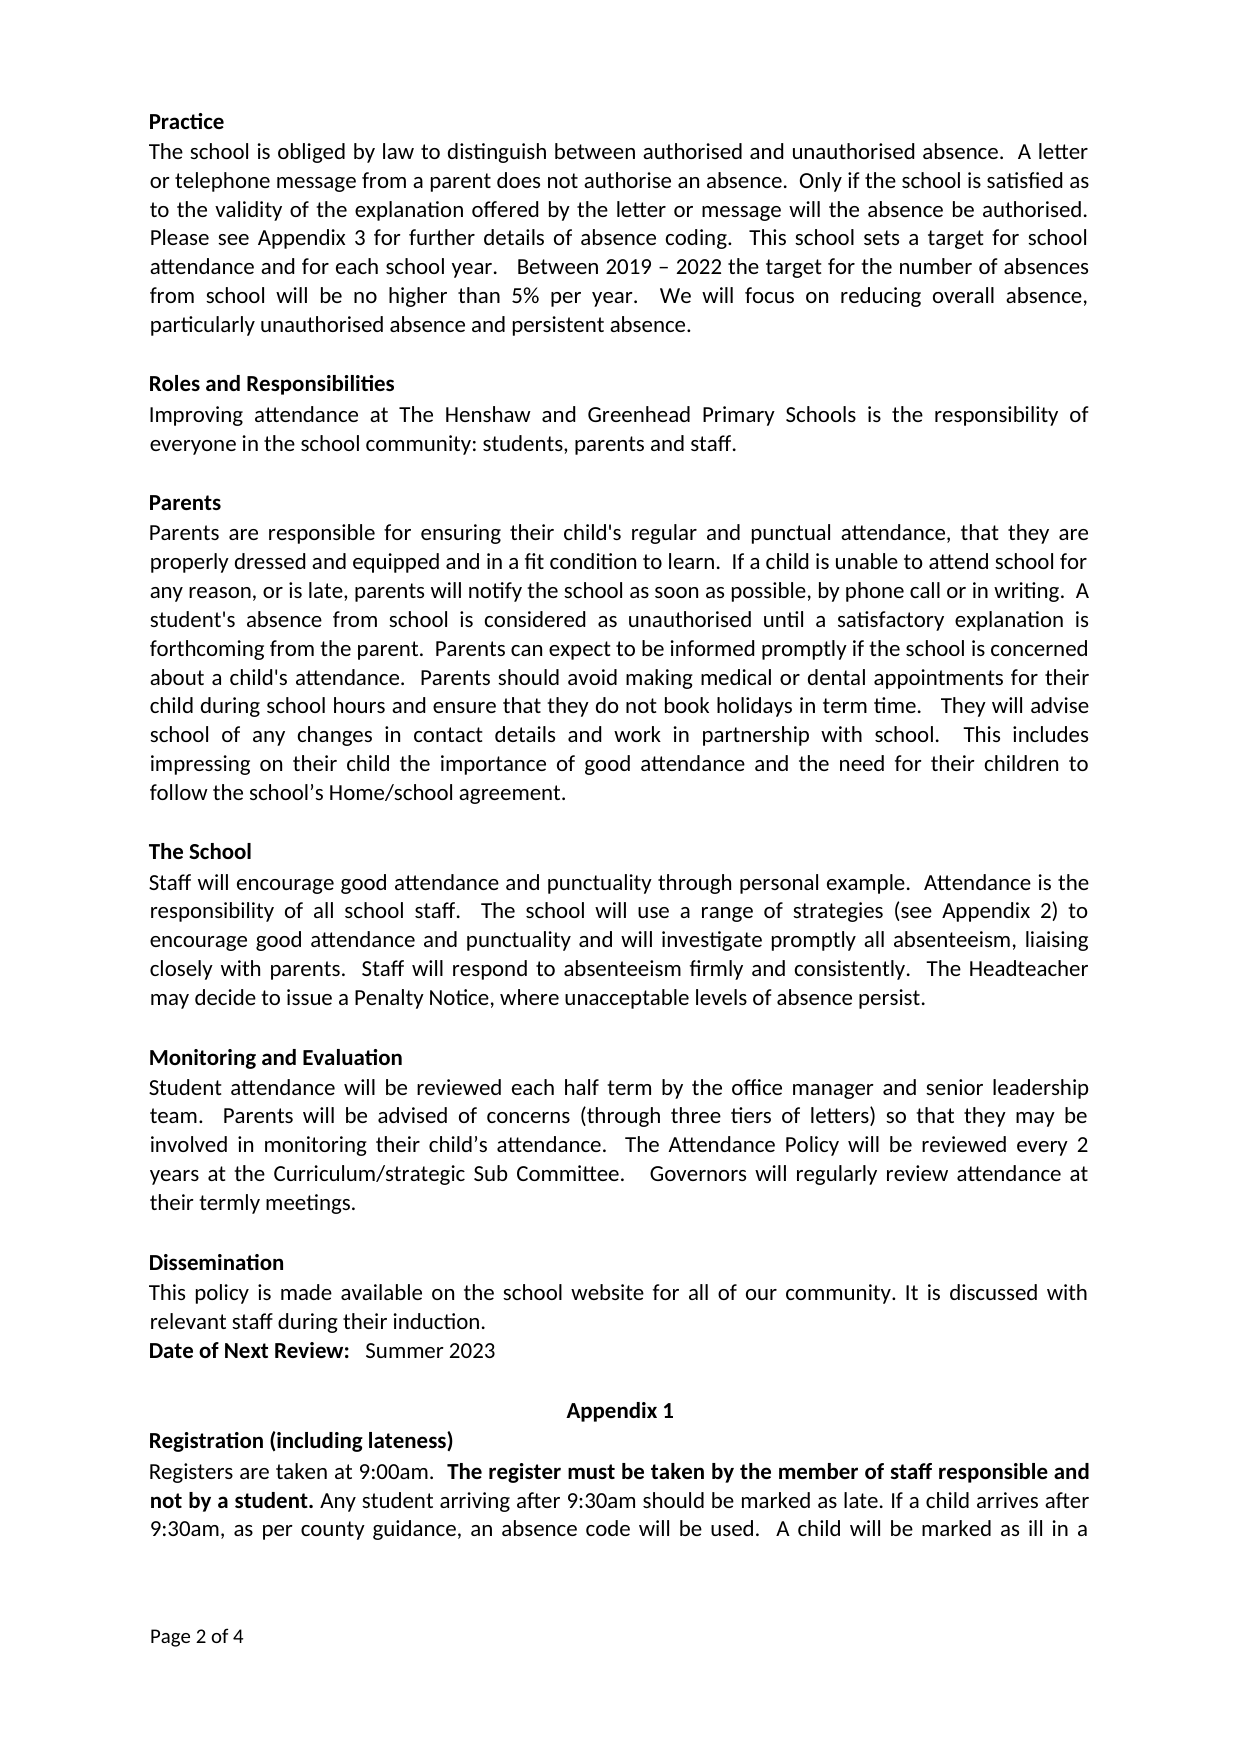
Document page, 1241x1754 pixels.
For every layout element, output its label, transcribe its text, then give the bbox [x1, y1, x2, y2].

text Improving attendance at The Henshaw and Greenhead Primary Schools is the responsibility of everyone in the school community: students, parents and staff. [148, 400, 1091, 457]
text Parents are responsible for ensuring their child's regular and punctual attendance, that they are properly dressed and equipped and in a fit condition to learn. If a child is unable to attend school for any reason, or is late, parents will notify the school as soon as possible, by phone call or in writing. A student's absence from school is considered as unauthorised until a satisfactory explanation is forthcoming from the parent. Parents can expect to be informed promptly if the school is concerned about a child's attendance. Parents should avoid making medical or dental appointments for their child during school hours and ensure that they do not book holidays in term time. They will advise school of any changes in contact details and work in partnership with school. This includes impressing on their child the importance of good attendance and the need for their children to follow the school’s Home/school agreement. [148, 518, 1091, 806]
text Student attendance will be reviewed each half term by the office manager and senior leadership team. Parents will be advised of concerns (through three tiers of letters) so that they may be involved in monitoring their child’s attendance. The Attendance Policy will be reviewed every 2 years at the Curriculum/strategic Sub Committee. Governors will regularly review attendance at their termly meetings. [148, 1073, 1091, 1216]
subtitle Parents [148, 488, 1091, 516]
text This policy is made available on the school website for all of our community. It is discussed with relevant staff during their induction. [148, 1278, 1091, 1335]
subtitle Practice [148, 107, 1091, 135]
text The school is obliged by law to distinguish between authorised and unauthorised absence. A letter or telephone message from a parent does not authorise an absence. Only if the school is satisfied as to the validity of the explanation offered by the letter or message will the absence be authorised. Please see Appendix 3 for further details of absence coding. This school sets a target for school attendance and for each school year. Between 2019 – 2022 the target for the number of absences from school will be no higher than 5% per year. We will focus on reducing overall absence, particularly unauthorised absence and persistent absence. [148, 137, 1091, 338]
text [148, 1457, 1091, 1543]
subtitle Roles and Responsibilities [148, 369, 1091, 398]
text Staff will encourage good attendance and punctuality through personal example. Attendance is the responsibility of all school staff. The school will use a range of strategies (see Appendix 2) to encourage good attendance and punctuality and will investigate promptly all absenteeism, liaising closely with parents. Staff will respond to absenteeism firmly and consistently. The Headteacher may decide to issue a Penalty Notice, where unacceptable levels of absence persist. [148, 868, 1091, 1011]
subtitle The School [148, 837, 1091, 866]
subtitle Dissemination [148, 1248, 1091, 1276]
subtitle Monitoring and Evaluation [148, 1043, 1091, 1071]
text Appendix 1 [150, 1396, 1090, 1424]
text Date of Next Review: Summer 2023 [148, 1336, 1091, 1364]
subtitle Registration (including lateness) [148, 1427, 1091, 1455]
